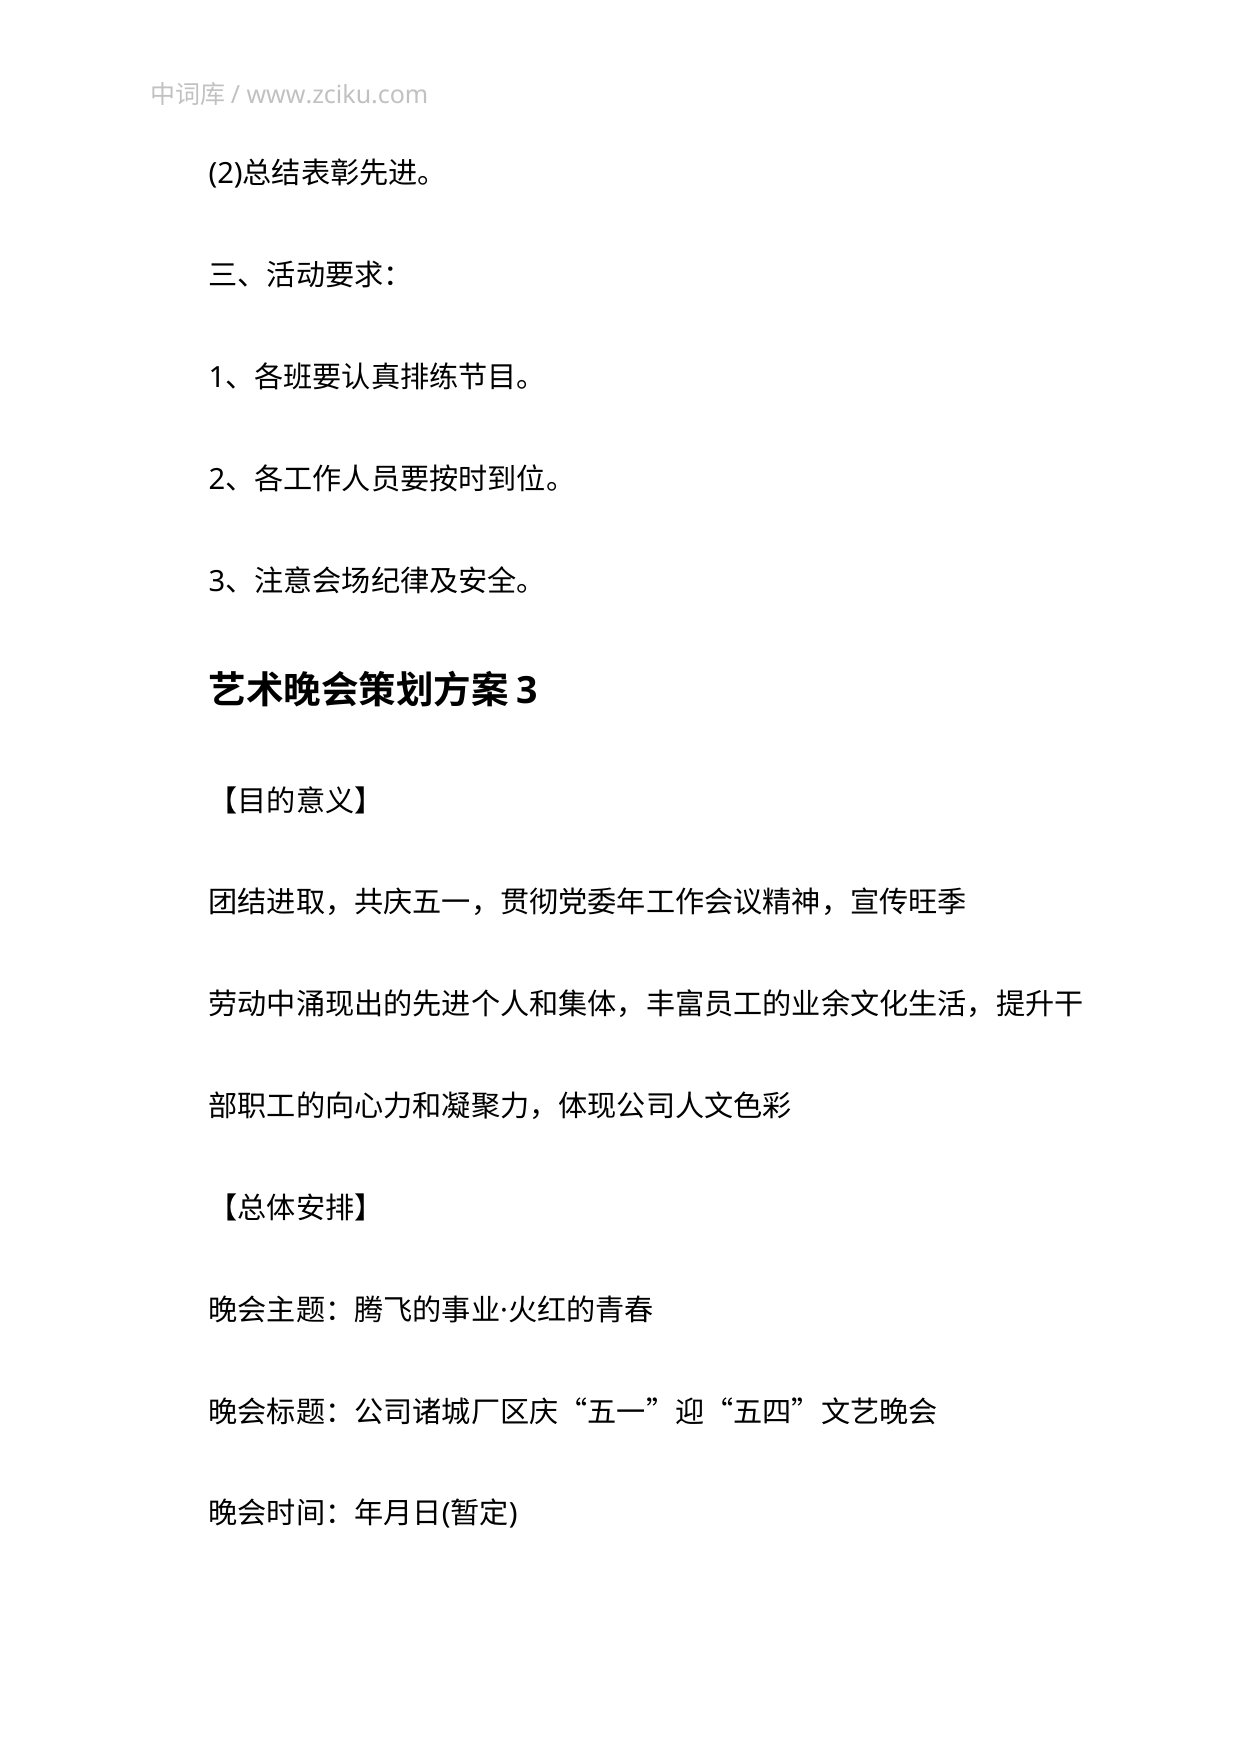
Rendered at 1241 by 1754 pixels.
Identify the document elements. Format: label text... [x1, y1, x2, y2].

text 3、注意会场纪律及安全。 [150, 558, 1090, 600]
text 【总体安排】 [150, 1184, 1090, 1227]
text 劳动中涌现出的先进个人和集体，丰富员工的业余文化生活，提升干 [150, 981, 1090, 1023]
text (2)总结表彰先进。 [150, 150, 1090, 192]
text 团结进取，共庆五一，贯彻党委年工作会议精神，宣传旺季 [150, 879, 1090, 921]
text 1、各班要认真排练节目。 [150, 354, 1090, 396]
text 【目的意义】 [150, 777, 1090, 819]
text 晚会主题：腾飞的事业·火红的青春 [150, 1286, 1090, 1328]
text 部职工的向心力和凝聚力，体现公司人文色彩 [150, 1083, 1090, 1125]
text 三、活动要求： [150, 252, 1090, 294]
text 艺术晚会策划方案3 [150, 660, 1090, 714]
text 晚会标题：公司诸城厂区庆“五一”迎“五四”文艺晚会 [150, 1388, 1090, 1430]
text 晚会时间：年月日(暂定) [150, 1490, 1090, 1532]
text 2、各工作人员要按时到位。 [150, 456, 1090, 498]
